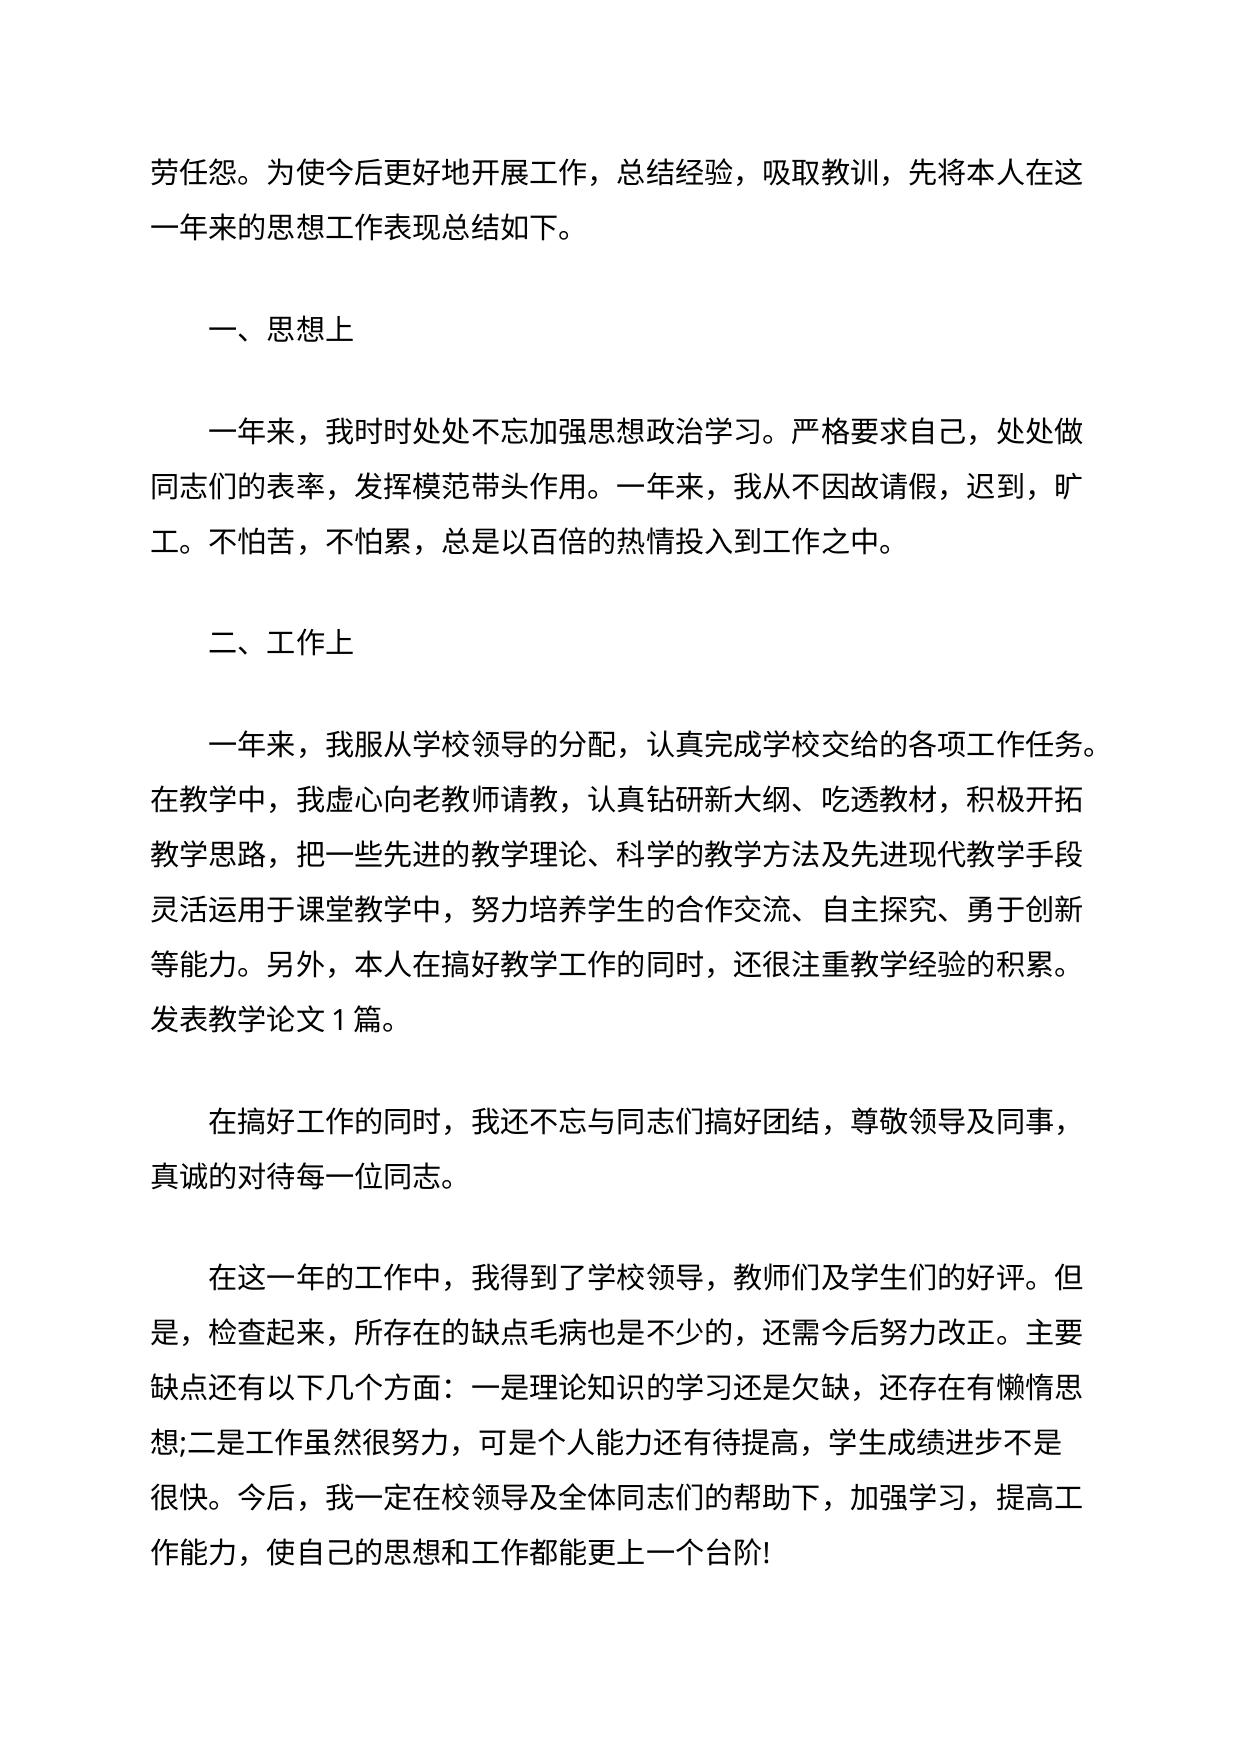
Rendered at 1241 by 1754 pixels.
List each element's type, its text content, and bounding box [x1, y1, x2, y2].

text 在这一年的工作中，我得到了学校领导，教师们及学生们的好评。但是，检查起来，所存在的缺点毛病也是不少的，还需今后努力改正。主要缺点还有以下几个方面：一是理论知识的学习还是欠缺，还存在有懒惰思想;二是工作虽然很努力，可是个人能力还有待提高，学生成绩进步不是很快。今后，我一定在校领导及全体同志们的帮助下，加强学习，提高工作能力，使自己的思想和工作都能更上一个台阶! [150, 1255, 1090, 1572]
text 二、工作上 [150, 620, 1090, 662]
text 一年来，我服从学校领导的分配，认真完成学校交给的各项工作任务。在教学中，我虚心向老教师请教，认真钻研新大纲、吃透教材，积极开拓教学思路，把一些先进的教学理论、科学的教学方法及先进现代教学手段灵活运用于课堂教学中，努力培养学生的合作交流、自主探究、勇于创新等能力。另外，本人在搞好教学工作的同时，还很注重教学经验的积累。发表教学论文1篇。 [150, 722, 1090, 1039]
text 一、思想上 [150, 307, 1090, 349]
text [150, 150, 1090, 247]
text 在搞好工作的同时，我还不忘与同志们搞好团结，尊敬领导及同事，真诚的对待每一位同志。 [150, 1098, 1090, 1195]
text 一年来，我时时处处不忘加强思想政治学习。严格要求自己，处处做同志们的表率，发挥模范带头作用。一年来，我从不因故请假，迟到，旷工。不怕苦，不怕累，总是以百倍的热情投入到工作之中。 [150, 408, 1090, 561]
